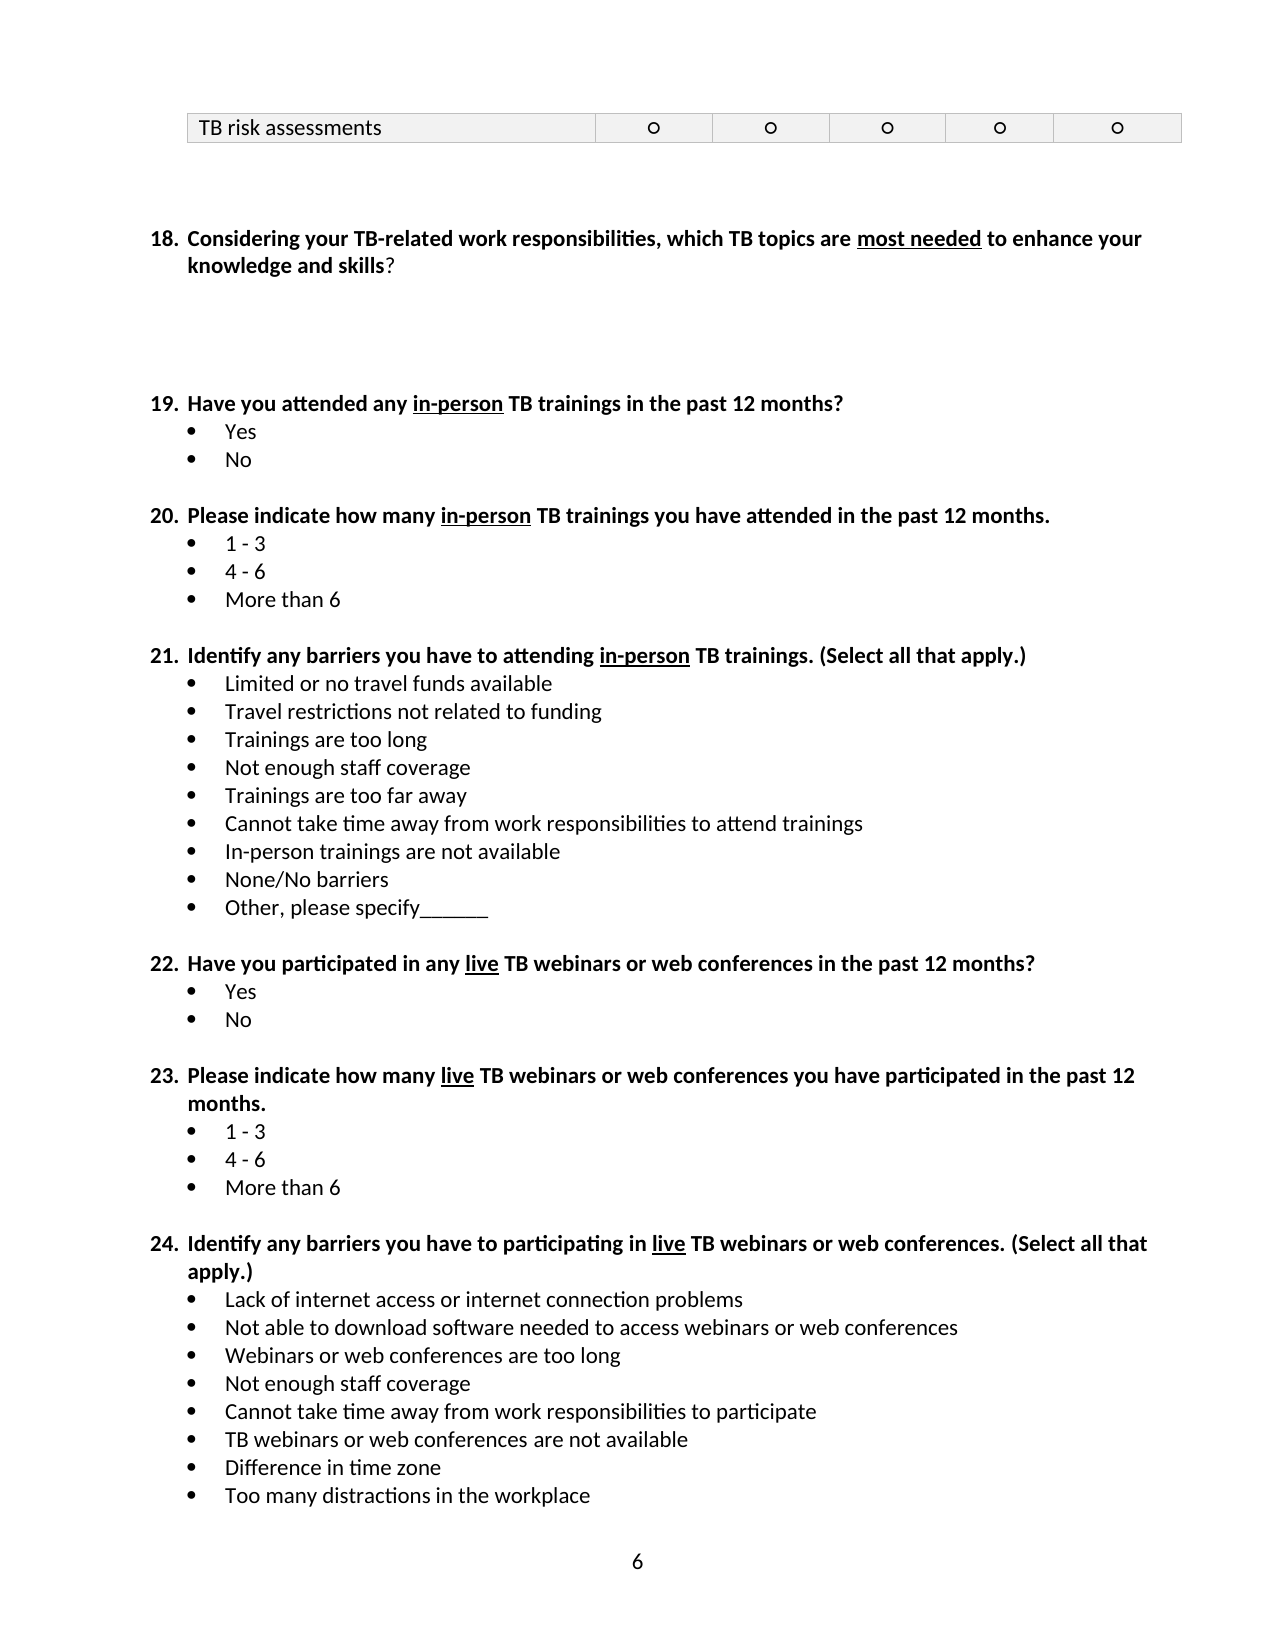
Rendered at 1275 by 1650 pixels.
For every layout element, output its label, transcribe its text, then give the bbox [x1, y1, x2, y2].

list Identify any barriers you have to attending in-person TB trainings. (Select all that apply.) [150, 641, 1162, 669]
table_cell ○ [1054, 114, 1181, 142]
list Difference in time zone [187, 1453, 1162, 1482]
list 4 - 6 [187, 1145, 1162, 1173]
list Please indicate how many live TB webinars or web conferences you have participated in the past 12 months. [150, 1061, 1162, 1117]
list Trainings are too long [187, 725, 1162, 753]
list More than 6 [187, 1173, 1162, 1201]
list Trainings are too far away [187, 781, 1162, 809]
list No [187, 445, 1162, 473]
list Not enough staff coverage [187, 753, 1162, 781]
table_cell ○ [946, 114, 1053, 142]
list None/No barriers [187, 865, 1162, 893]
list Have you participated in any live TB webinars or web conferences in the past 12 months? [150, 949, 1162, 977]
list Considering your TB-related work responsibilities, which TB topics are most needed to enhance your knowledge and skills? [150, 224, 1162, 280]
list Webinars or web conferences are too long [187, 1341, 1162, 1369]
list Other, please specify______ [187, 893, 1162, 921]
list TB webinars or web conferences are not available [187, 1426, 1162, 1453]
list More than 6 [187, 585, 1162, 613]
list Travel restrictions not related to funding [187, 697, 1162, 725]
list Too many distractions in the workplace [187, 1482, 1162, 1509]
list Please indicate how many in-person TB trainings you have attended in the past 12 months. [150, 501, 1162, 529]
list Limited or no travel funds available [187, 669, 1162, 697]
list 1 - 3 [187, 529, 1162, 557]
list Have you attended any in-person TB trainings in the past 12 months? [150, 389, 1162, 417]
list 4 - 6 [187, 557, 1162, 585]
table_cell ○ [713, 114, 829, 142]
list Identify any barriers you have to participating in live TB webinars or web conferences. (Select all that apply.) [150, 1229, 1162, 1285]
list 1 - 3 [187, 1117, 1162, 1145]
list Not able to download software needed to access webinars or web conferences [187, 1313, 1162, 1341]
list No [187, 1005, 1162, 1033]
table_cell ○ [596, 114, 712, 142]
list Cannot take time away from work responsibilities to participate [187, 1397, 1162, 1426]
list In-person trainings are not available [187, 837, 1162, 865]
list Yes [187, 977, 1162, 1005]
table_cell TB risk assessments [188, 114, 595, 142]
list Yes [187, 417, 1162, 445]
list Cannot take time away from work responsibilities to attend trainings [187, 809, 1162, 837]
table_cell ○ [830, 114, 945, 142]
list Lack of internet access or internet connection problems [187, 1285, 1162, 1313]
list Not enough staff coverage [187, 1369, 1162, 1397]
